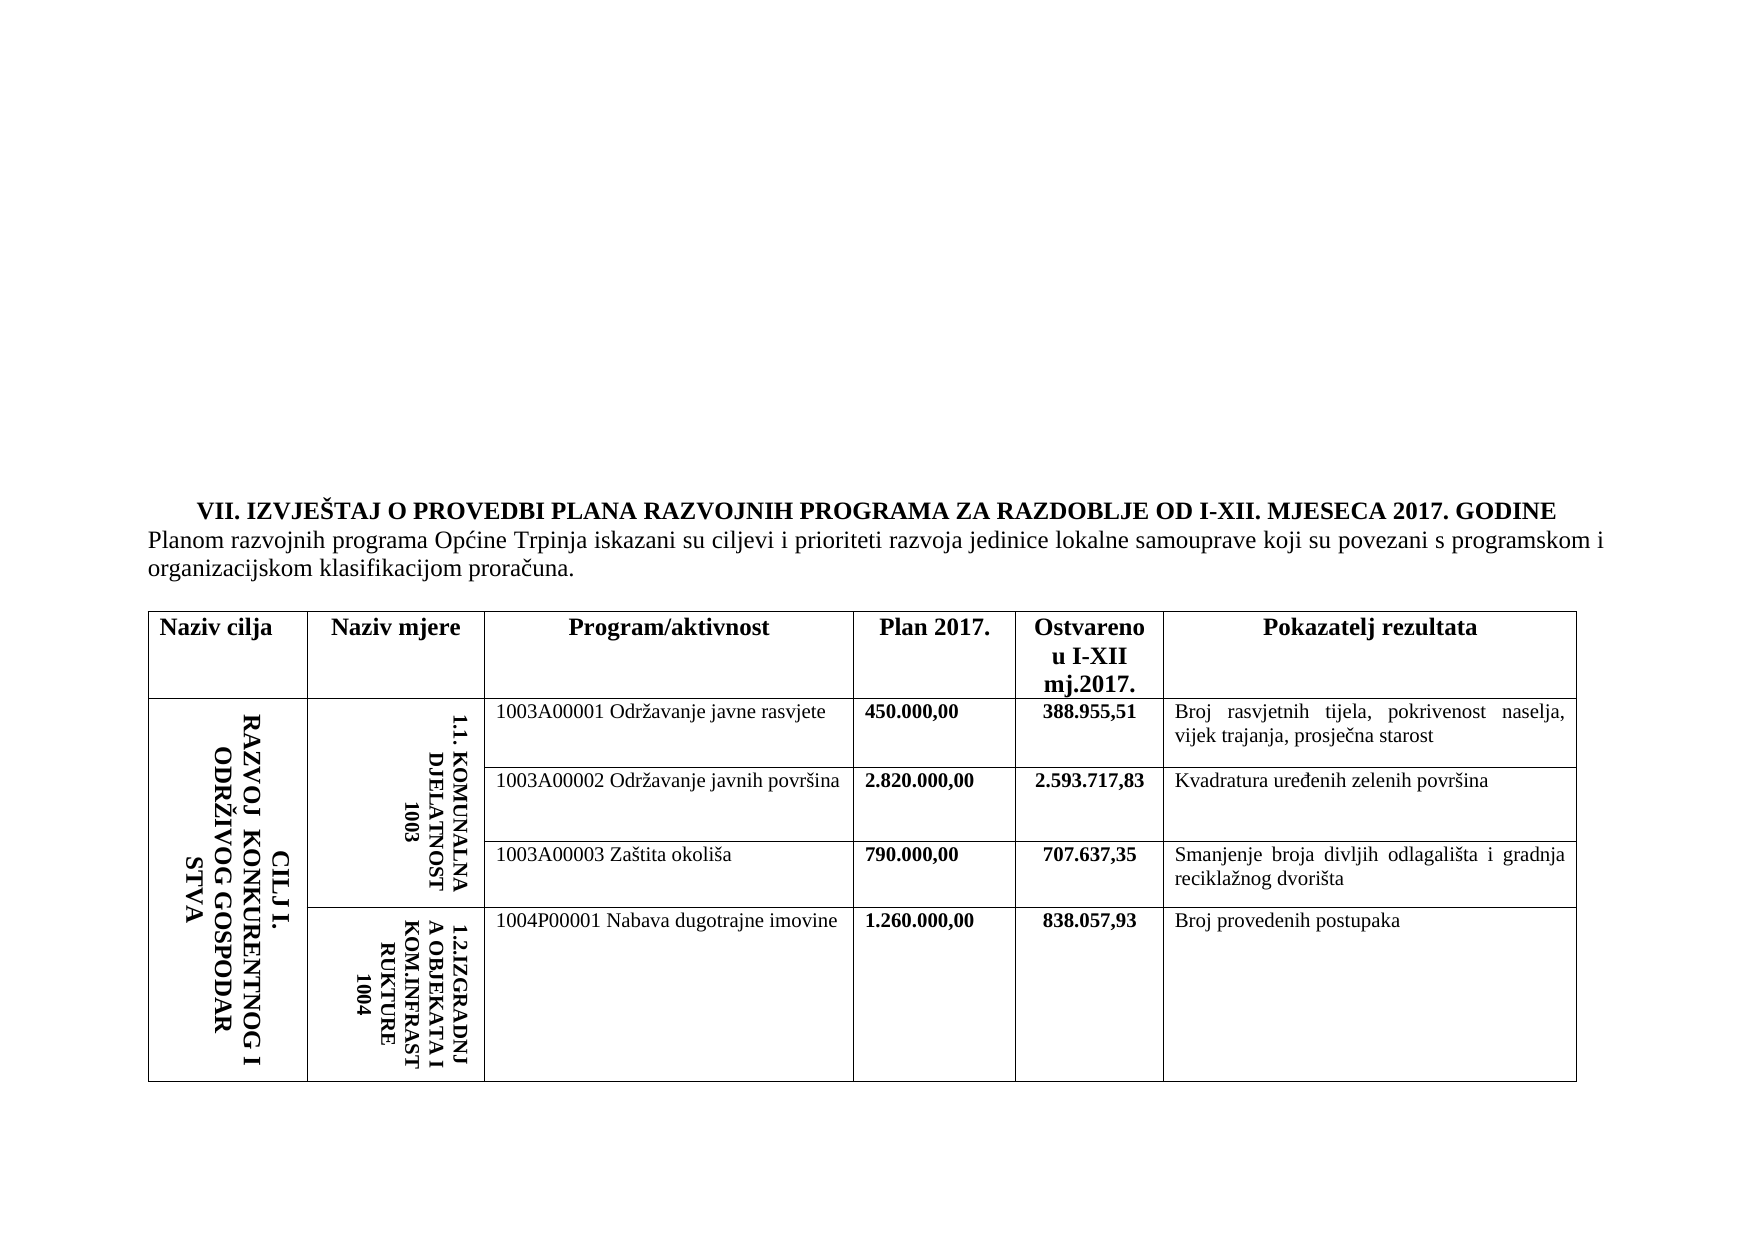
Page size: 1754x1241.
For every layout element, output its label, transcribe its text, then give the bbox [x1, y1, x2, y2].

table_cell CILJ I. RAZVOJ KONKURENTNOG I ODRŽIVOG GOSPODAR STVA [149, 699, 307, 1081]
table_cell Kvadratura uređenih zelenih površina [1164, 768, 1576, 841]
table_cell 450.000,00 [854, 699, 1015, 767]
table_cell Smanjenje broja divljih odlagališta i gradnja reciklažnog dvorišta [1164, 842, 1576, 907]
table_cell 1003A00002 Održavanje javnih površina [485, 768, 853, 841]
table_header Plan 2017. [854, 612, 1015, 698]
table_cell 790.000,00 [854, 842, 1015, 907]
table_header Pokazatelj rezultata [1164, 612, 1576, 698]
table_cell 1003A00001 Održavanje javne rasvjete [485, 699, 853, 767]
text VII. IZVJEŠTAJ O PROVEDBI PLANA RAZVOJNIH PROGRAMA ZA RAZDOBLJE OD I-XII. MJESECA 2017. GODINE [148, 496, 1606, 525]
table_cell Broj provedenih postupaka [1164, 908, 1576, 1081]
table_cell 1003A00003 Zaštita okoliša [485, 842, 853, 907]
table_cell 1004P00001 Nabava dugotrajne imovine [485, 908, 853, 1081]
table_cell 1.260.000,00 [854, 908, 1015, 1081]
table_cell Broj rasvjetnih tijela, pokrivenost naselja, vijek trajanja, prosječna starost [1164, 699, 1576, 767]
table_cell 388.955,51 [1016, 699, 1163, 767]
table_header Naziv mjere [308, 612, 484, 698]
table_header Ostvareno u I-XII mj.2017. [1016, 612, 1163, 698]
table_header Naziv cilja [149, 612, 307, 698]
table_cell 2.820.000,00 [854, 768, 1015, 841]
table_cell 838.057,93 [1016, 908, 1163, 1081]
table_header Program/aktivnost [485, 612, 853, 698]
table_cell 707.637,35 [1016, 842, 1163, 907]
text Planom razvojnih programa Općine Trpinja iskazani su ciljevi i prioriteti razvoja jedinice lokalne samouprave koji su povezani s programskom i organizacijskom klasifikacijom proračuna. [148, 525, 1606, 582]
table_cell KOMUNALNA DJELATNOST 1003 [308, 699, 484, 907]
table_cell 1.2.IZGRADNJA OBJEKATA I KOM.INFRASTRUKTURE 1004 [308, 908, 484, 1081]
table_cell 2.593.717,83 [1016, 768, 1163, 841]
